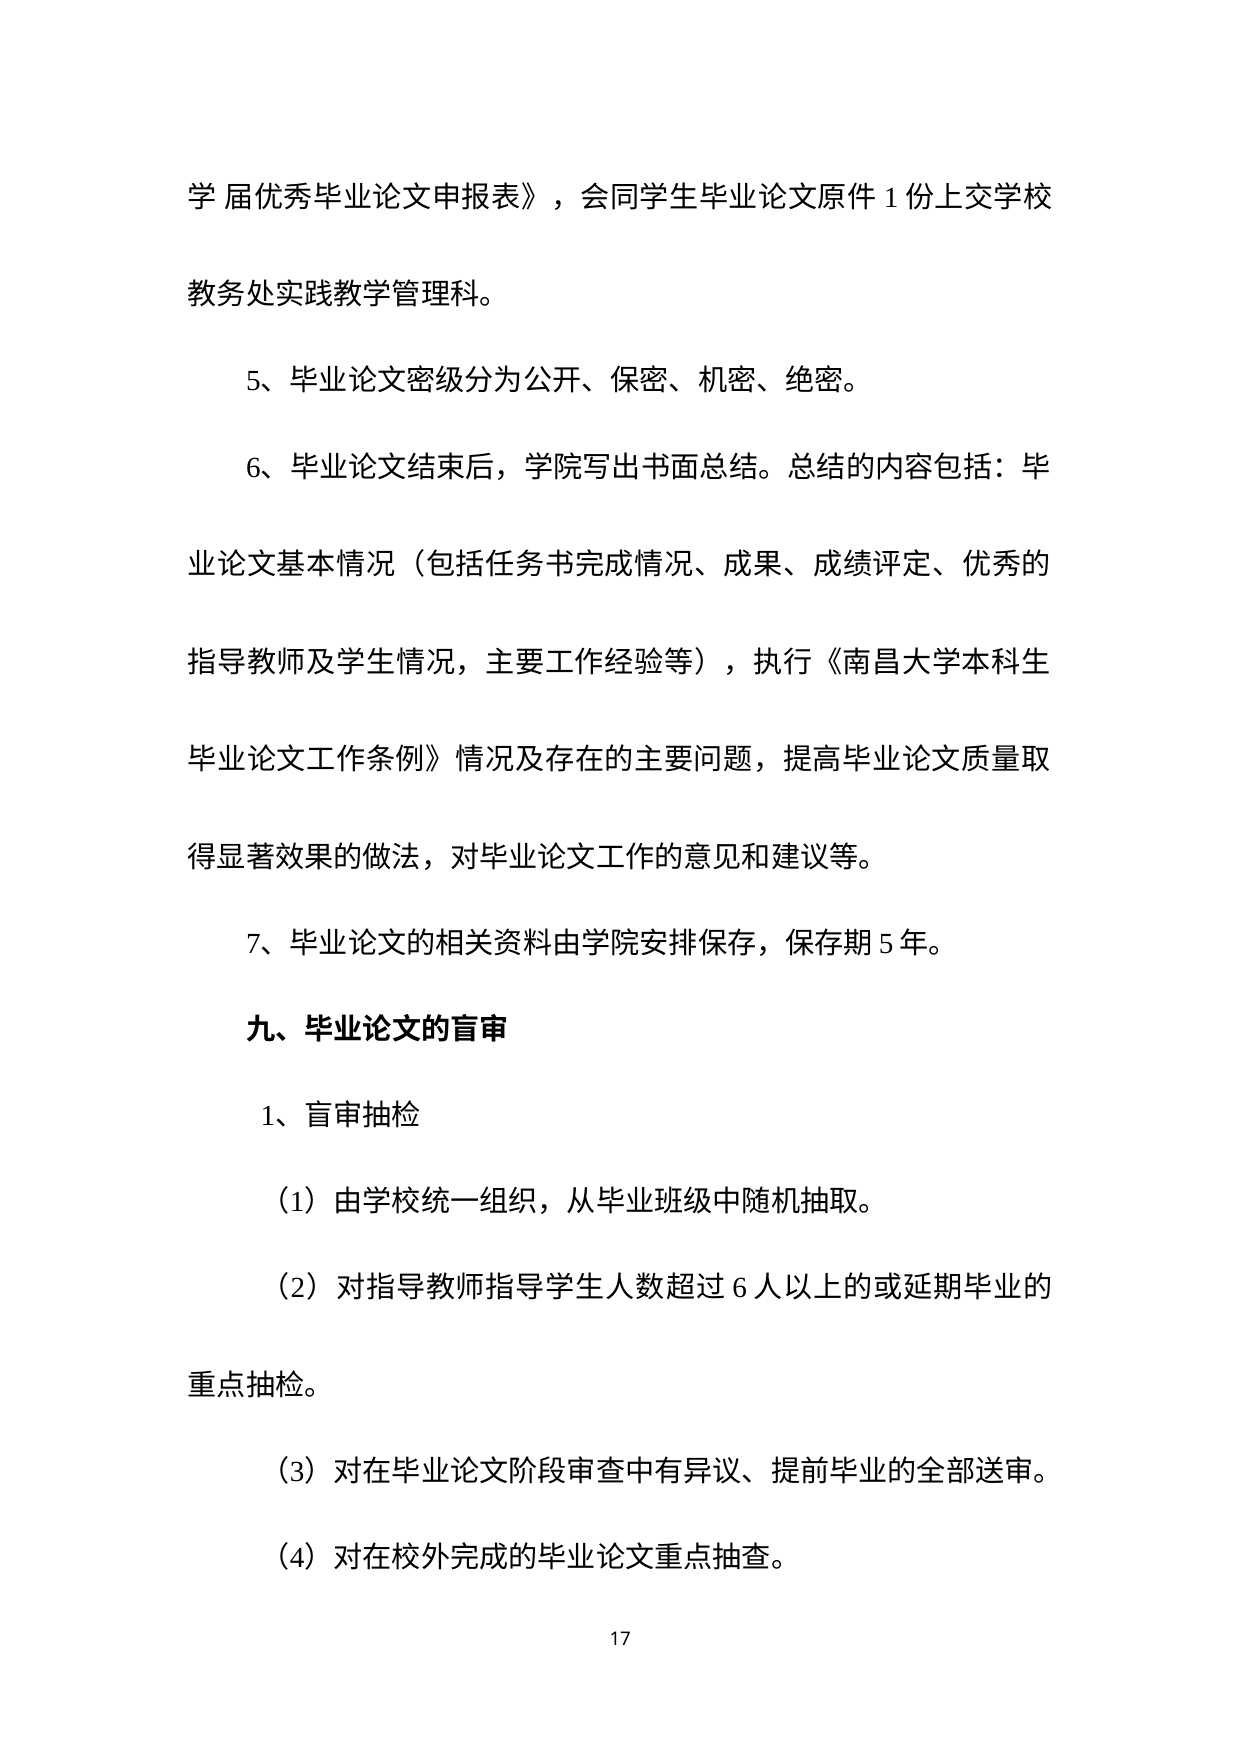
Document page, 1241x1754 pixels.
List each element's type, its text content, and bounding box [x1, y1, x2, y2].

text （2）对指导教师指导学生人数超过6人以上的或延期毕业的重点抽检。 [187, 1252, 1053, 1415]
text 7、毕业论文的相关资料由学院安排保存，保存期5年。 [187, 908, 1053, 973]
text 1、盲审抽检 [187, 1080, 1053, 1145]
text 6、毕业论文结束后，学院写出书面总结。总结的内容包括：毕业论文基本情况（包括任务书完成情况、成果、成绩评定、优秀的指导教师及学生情况，主要工作经验等），执行《南昌大学本科生毕业论文工作条例》情况及存在的主要问题，提高毕业论文质量取得显著效果的做法，对毕业论文工作的意见和建议等。 [187, 432, 1053, 887]
text （1）由学校统一组织，从毕业班级中随机抽取。 [187, 1166, 1053, 1231]
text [187, 162, 1053, 324]
text （4）对在校外完成的毕业论文重点抽查。 [187, 1522, 1053, 1587]
text 九、毕业论文的盲审 [187, 994, 1053, 1059]
text 5、毕业论文密级分为公开、保密、机密、绝密。 [187, 346, 1053, 411]
text （3）对在毕业论文阶段审查中有异议、提前毕业的全部送审。 [187, 1436, 1053, 1501]
